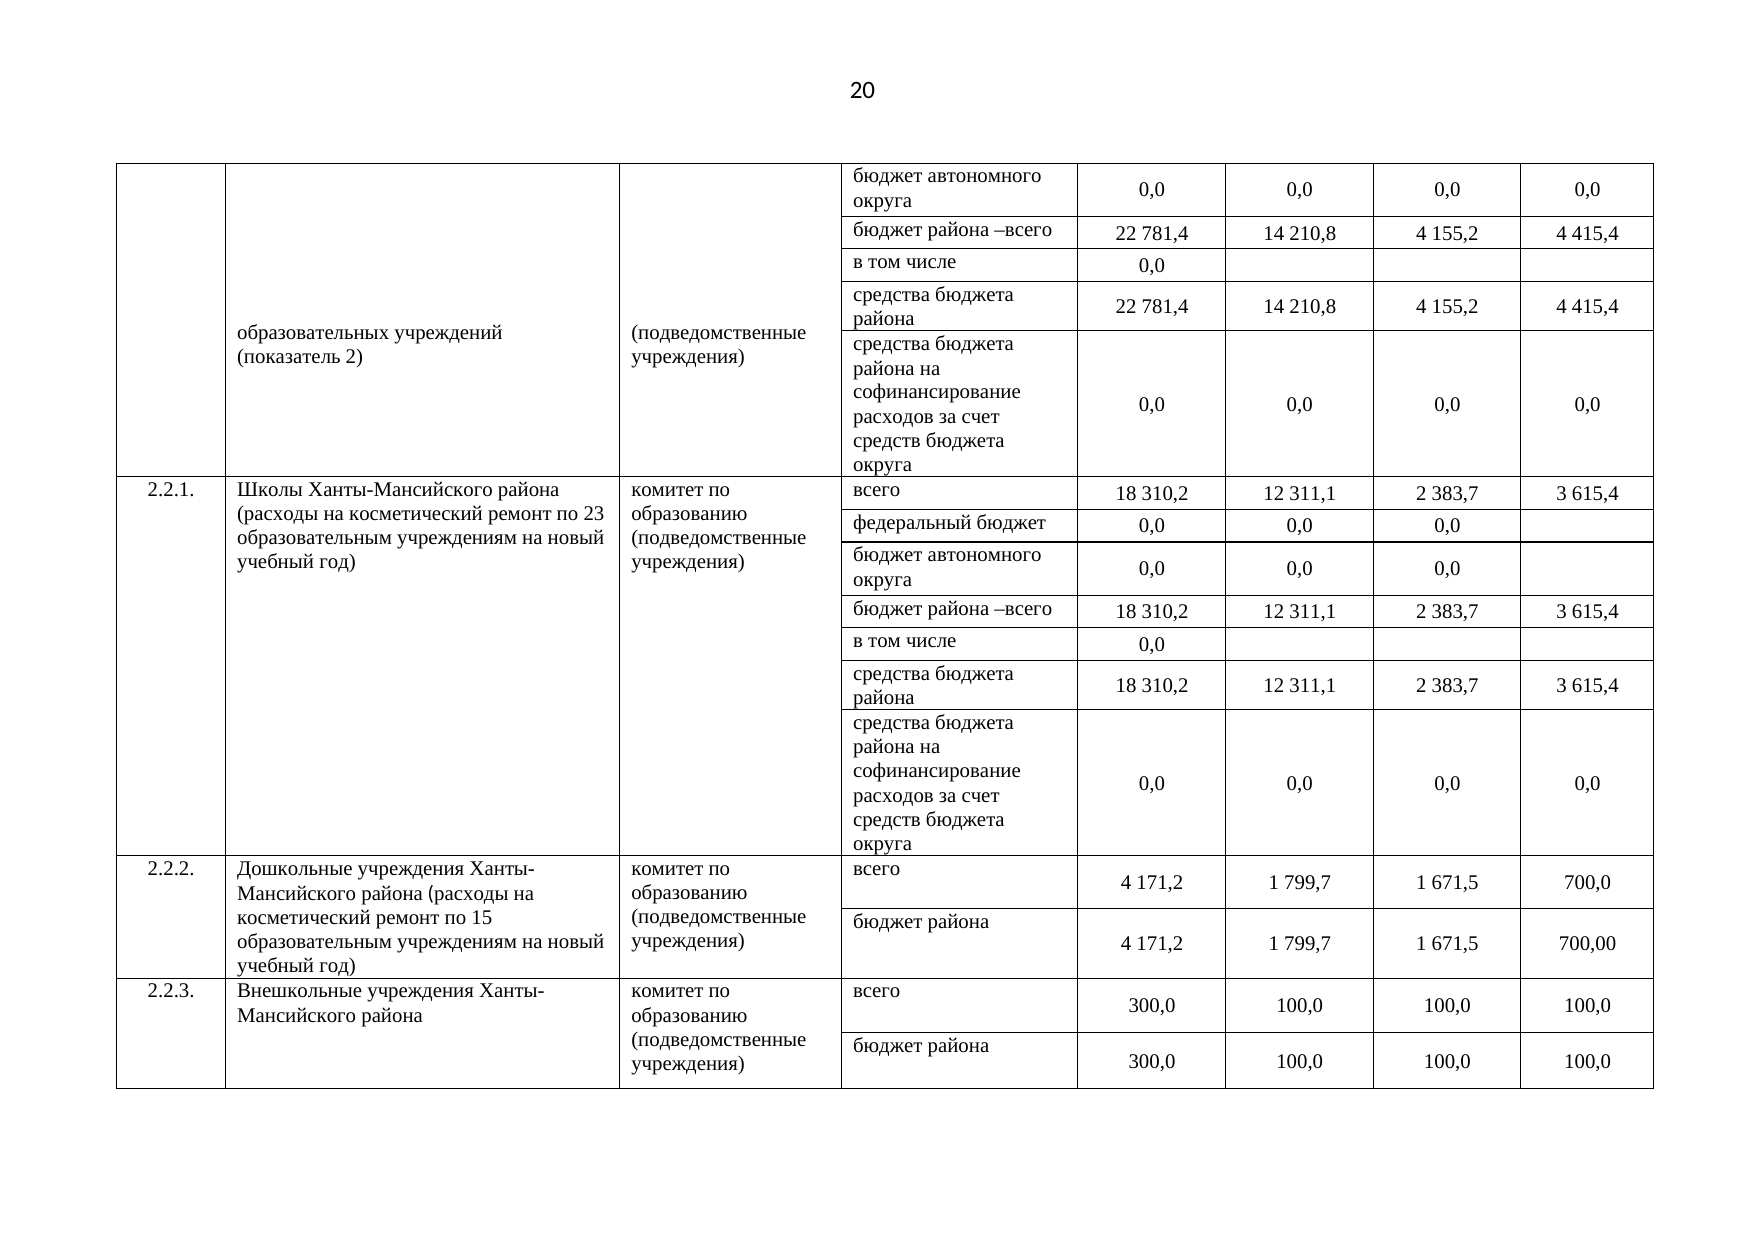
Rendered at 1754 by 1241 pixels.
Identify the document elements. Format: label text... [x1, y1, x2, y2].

table_cell 4 415,4 [1521, 282, 1653, 330]
table_cell 100,0 [1521, 1033, 1653, 1088]
table_cell всего [842, 477, 1077, 508]
table_cell бюджет района [842, 1033, 1077, 1088]
table_cell 0,0 [1374, 510, 1520, 541]
table_cell 100,0 [1374, 979, 1520, 1032]
table_cell 14 210,8 [1226, 217, 1373, 248]
table_cell средства бюджета района на софинансирование расходов за счет средств бюджета округа [842, 710, 1077, 855]
table_cell 2.2.2. [117, 856, 225, 977]
table_cell 0,0 [1078, 249, 1225, 281]
table_cell 100,0 [1374, 1033, 1520, 1088]
table_cell 12 311,1 [1226, 661, 1373, 709]
table_cell 0,0 [1226, 164, 1373, 216]
table_cell 0,0 [1226, 510, 1373, 541]
table_cell 0,0 [1226, 331, 1373, 476]
table_cell средства бюджета района на софинансирование расходов за счет средств бюджета округа [842, 331, 1077, 476]
table_cell [1374, 249, 1520, 281]
table_cell 0,0 [1078, 331, 1225, 476]
table_cell 4 171,2 [1078, 856, 1225, 908]
table_cell всего [842, 856, 1077, 908]
table_cell 18 310,2 [1078, 596, 1225, 627]
table_cell 1 671,5 [1374, 856, 1520, 908]
table_cell 0,0 [1374, 331, 1520, 476]
table_cell 0,0 [1078, 510, 1225, 541]
table_cell 2 383,7 [1374, 596, 1520, 627]
table_cell 22 781,4 [1078, 282, 1225, 330]
table_cell 0,0 [1078, 628, 1225, 660]
table_cell 2 383,7 [1374, 477, 1520, 508]
table_cell [1521, 249, 1653, 281]
table_cell бюджет района [842, 909, 1077, 977]
table_cell средства бюджета района [842, 661, 1077, 709]
table_cell 0,0 [1521, 710, 1653, 855]
table_cell всего [842, 979, 1077, 1032]
table_cell 12 311,1 [1226, 477, 1373, 508]
table_cell [1521, 510, 1653, 541]
table_cell 2.2.1. [117, 477, 225, 855]
table_cell 0,0 [1521, 164, 1653, 216]
table_cell 18 310,2 [1078, 477, 1225, 508]
table_cell 700,0 [1521, 856, 1653, 908]
table_cell 0,0 [1374, 164, 1520, 216]
table_cell 22 781,4 [1078, 217, 1225, 248]
table_cell 3 615,4 [1521, 596, 1653, 627]
table_cell 0,0 [1374, 710, 1520, 855]
table_cell 0,0 [1521, 331, 1653, 476]
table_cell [620, 979, 841, 1088]
table_cell в том числе [842, 249, 1077, 281]
table_cell 1 671,5 [1374, 909, 1520, 977]
table_cell 100,0 [1226, 979, 1373, 1032]
table_cell Школы Ханты-Мансийского района (расходы на косметический ремонт по 23 образовательным учреждениям на новый учебный год) [226, 477, 619, 855]
table_cell 2 383,7 [1374, 661, 1520, 709]
table_cell 4 415,4 [1521, 217, 1653, 248]
table_cell Внешкольные учреждения Ханты-Мансийского района [226, 979, 619, 1088]
table_cell 300,0 [1078, 1033, 1225, 1088]
table_cell 4 171,2 [1078, 909, 1225, 977]
table_cell 0,0 [1078, 164, 1225, 216]
table_cell в том числе [842, 628, 1077, 660]
table_cell 1 799,7 [1226, 856, 1373, 908]
table_cell 1 799,7 [1226, 909, 1373, 977]
table_cell 0,0 [1078, 710, 1225, 855]
table_cell [1374, 628, 1520, 660]
table_cell [1521, 543, 1653, 594]
table_cell 4 155,2 [1374, 282, 1520, 330]
table_cell бюджет автономного округа [842, 543, 1077, 594]
table_cell [1226, 628, 1373, 660]
table_cell 18 310,2 [1078, 661, 1225, 709]
table_cell 4 155,2 [1374, 217, 1520, 248]
table_cell 0,0 [1078, 543, 1225, 594]
table_cell бюджет района –всего [842, 596, 1077, 627]
table_cell комитет по образованию (подведомственные учреждения) [620, 477, 841, 855]
table_cell Дошкольные учреждения Ханты-Мансийского района (расходы на косметический ремонт по 15 образовательным учреждениям на новый учебный год) [226, 856, 619, 977]
table_cell 3 615,4 [1521, 477, 1653, 508]
table_cell [1226, 249, 1373, 281]
table_cell бюджет района –всего [842, 217, 1077, 248]
table_cell 0,0 [1226, 710, 1373, 855]
table_cell 12 311,1 [1226, 596, 1373, 627]
table_cell 0,0 [1374, 543, 1520, 594]
table_cell федеральный бюджет [842, 510, 1077, 541]
table_cell средства бюджета района [842, 282, 1077, 330]
table_cell 100,0 [1521, 979, 1653, 1032]
table_cell 700,00 [1521, 909, 1653, 977]
table_cell 100,0 [1226, 1033, 1373, 1088]
table_cell 300,0 [1078, 979, 1225, 1032]
table_cell комитет по образованию (подведомственные учреждения) [620, 856, 841, 977]
table_cell 0,0 [1226, 543, 1373, 594]
table_cell бюджет автономного округа [842, 164, 1077, 216]
table_cell 2.2.3. [117, 979, 225, 1088]
table_cell [1521, 628, 1653, 660]
table_cell 14 210,8 [1226, 282, 1373, 330]
table_cell 3 615,4 [1521, 661, 1653, 709]
